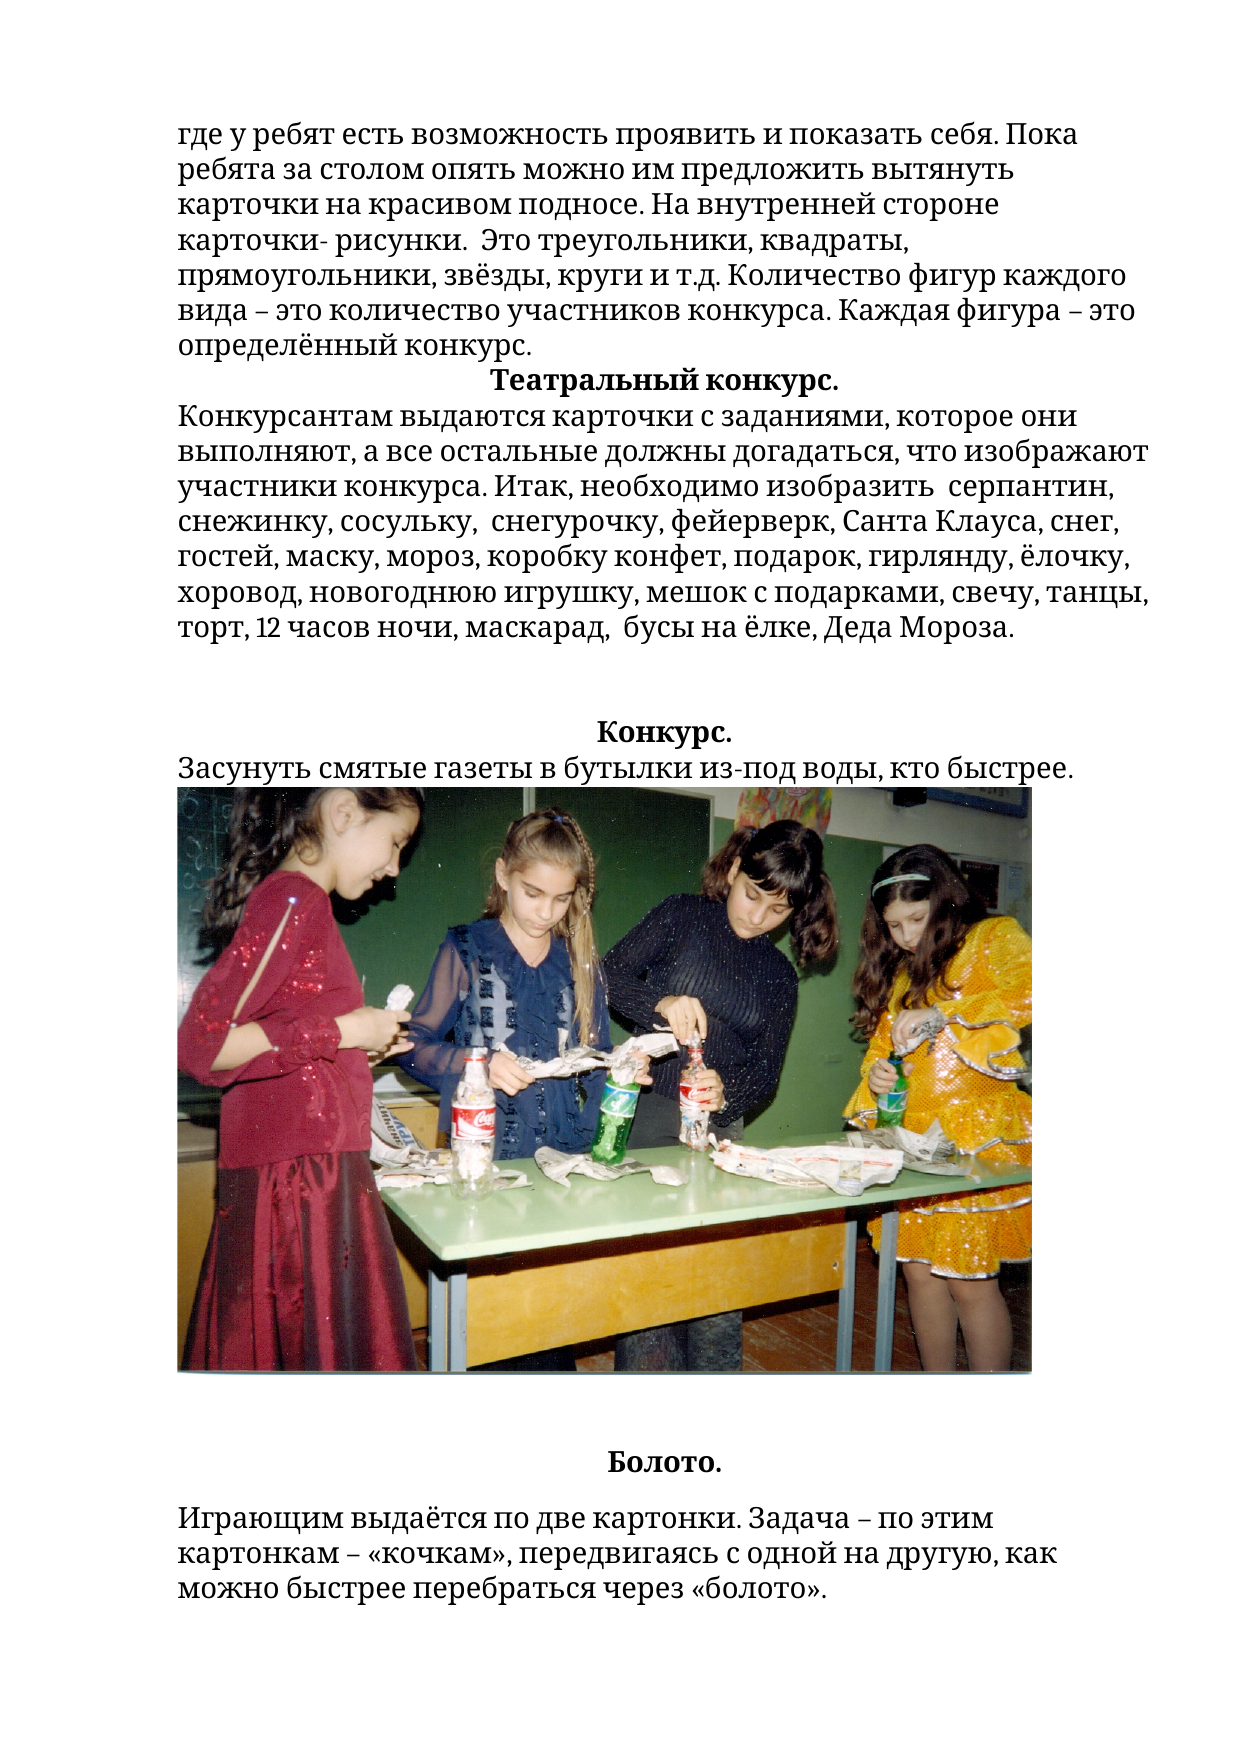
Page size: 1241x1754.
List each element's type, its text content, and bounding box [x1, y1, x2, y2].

picture [177, 787, 1032, 1375]
text Конкурсантам выдаются карточки с заданиями, которое они выполняют, а все остальные должны догадаться, что изображают участники конкурса. Итак, необходимо изобразить серпантин, снежинку, сосульку, снегурочку, фейерверк, Санта Клауса, снег, гостей, маску, мороз, коробку конфет, подарок, гирлянду, ёлочку, хоровод, новогоднюю игрушку, мешок с подарками, свечу, танцы, торт, 12 часов ночи, маскарад, бусы на ёлке, Деда Мороза. [177, 400, 1152, 644]
text Засунуть смятые газеты в бутылки из-под воды, кто быстрее. [177, 752, 1152, 785]
text Театральный конкурс. [177, 364, 1152, 398]
text Болото. [177, 1446, 1152, 1480]
text Конкурс. [177, 717, 1152, 750]
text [177, 118, 1152, 363]
text Играющим выдаётся по две картонки. Задача – по этим картонкам – «кочкам», передвигаясь с одной на другую, как можно быстрее перебраться через «болото». [177, 1502, 1152, 1606]
